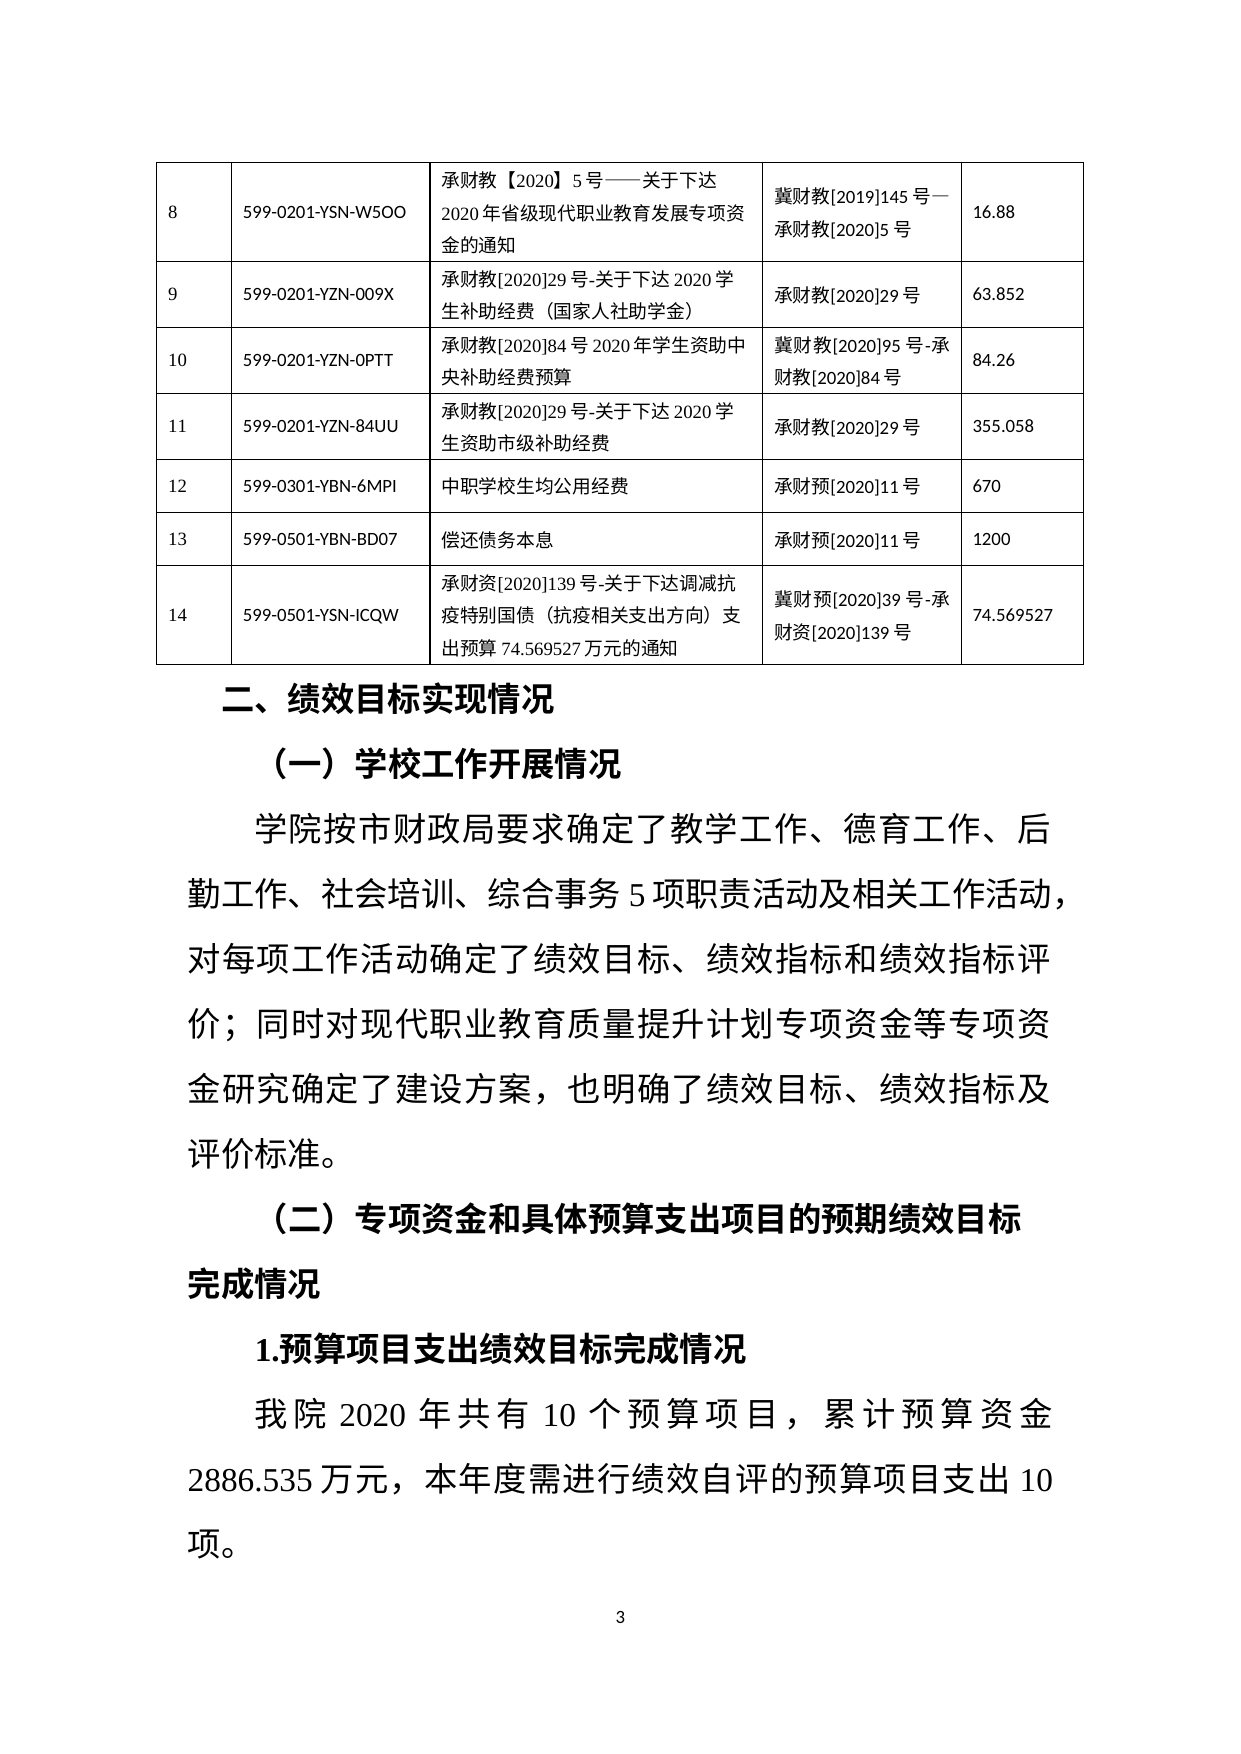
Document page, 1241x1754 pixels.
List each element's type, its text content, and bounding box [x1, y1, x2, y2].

text 我院2020年共有10个预算项目，累计预算资金2886.535万元，本年度需进行绩效自评的预算项目支出10项。 [187, 1379, 1053, 1574]
table_cell 74.569527 [962, 566, 1083, 663]
table_cell 670 [962, 460, 1083, 512]
table_cell 11 [157, 394, 231, 459]
table_cell 355.058 [962, 394, 1083, 459]
table_cell 84.26 [962, 328, 1083, 393]
table_cell 599-0201-YZN-0PTT [232, 328, 429, 393]
table_cell 冀财教[2019]145号—承财教[2020]5号 [763, 163, 961, 261]
text （一）学校工作开展情况 [187, 729, 1053, 794]
table_cell 承财教[2020]29号 [763, 262, 961, 327]
table_cell 偿还债务本息 [431, 513, 762, 565]
table_cell 1200 [962, 513, 1083, 565]
table_cell 10 [157, 328, 231, 393]
table_cell 承财教【2020】5号——关于下达2020年省级现代职业教育发展专项资金的通知 [431, 163, 762, 261]
table_cell 承财预[2020]11号 [763, 460, 961, 512]
table_cell 599-0301-YBN-6MPI [232, 460, 429, 512]
table_cell 冀财教[2020]95号-承财教[2020]84号 [763, 328, 961, 393]
table_cell 承财教[2020]29号-关于下达2020学生资助市级补助经费 [431, 394, 762, 459]
table_cell 中职学校生均公用经费 [431, 460, 762, 512]
table_cell 承财预[2020]11号 [763, 513, 961, 565]
text （二）专项资金和具体预算支出项目的预期绩效目标完成情况 [187, 1184, 1053, 1314]
table_cell 承财教[2020]29号-关于下达2020学生补助经费（国家人社助学金） [431, 262, 762, 327]
table_cell 承财教[2020]84号2020年学生资助中央补助经费预算 [431, 328, 762, 393]
table_cell 9 [157, 262, 231, 327]
table_cell 8 [157, 163, 231, 261]
table_cell 承财资[2020]139号-关于下达调减抗疫特别国债（抗疫相关支出方向）支出预算74.569527万元的通知 [431, 566, 762, 663]
text 1.预算项目支出绩效目标完成情况 [187, 1314, 1053, 1379]
table_cell 599-0201-YZN-84UU [232, 394, 429, 459]
table_cell 13 [157, 513, 231, 565]
text 二、绩效目标实现情况 [187, 665, 1053, 729]
text 学院按市财政局要求确定了教学工作、德育工作、后勤工作、社会培训、综合事务5项职责活动及相关工作活动，对每项工作活动确定了绩效目标、绩效指标和绩效指标评价；同时对现代职业教育质量提升计划专项资金等专项资金研究确定了建设方案，也明确了绩效目标、绩效指标及评价标准。 [187, 794, 1053, 1184]
table_cell 63.852 [962, 262, 1083, 327]
table_cell 599-0501-YSN-ICQW [232, 566, 429, 663]
table_cell 599-0201-YZN-009X [232, 262, 429, 327]
table_cell 599-0501-YBN-BD07 [232, 513, 429, 565]
table_cell 14 [157, 566, 231, 663]
table_cell 冀财预[2020]39号-承财资[2020]139号 [763, 566, 961, 663]
table_cell 599-0201-YSN-W5OO [232, 163, 429, 261]
table_cell 16.88 [962, 163, 1083, 261]
table_cell 承财教[2020]29号 [763, 394, 961, 459]
table_cell 12 [157, 460, 231, 512]
